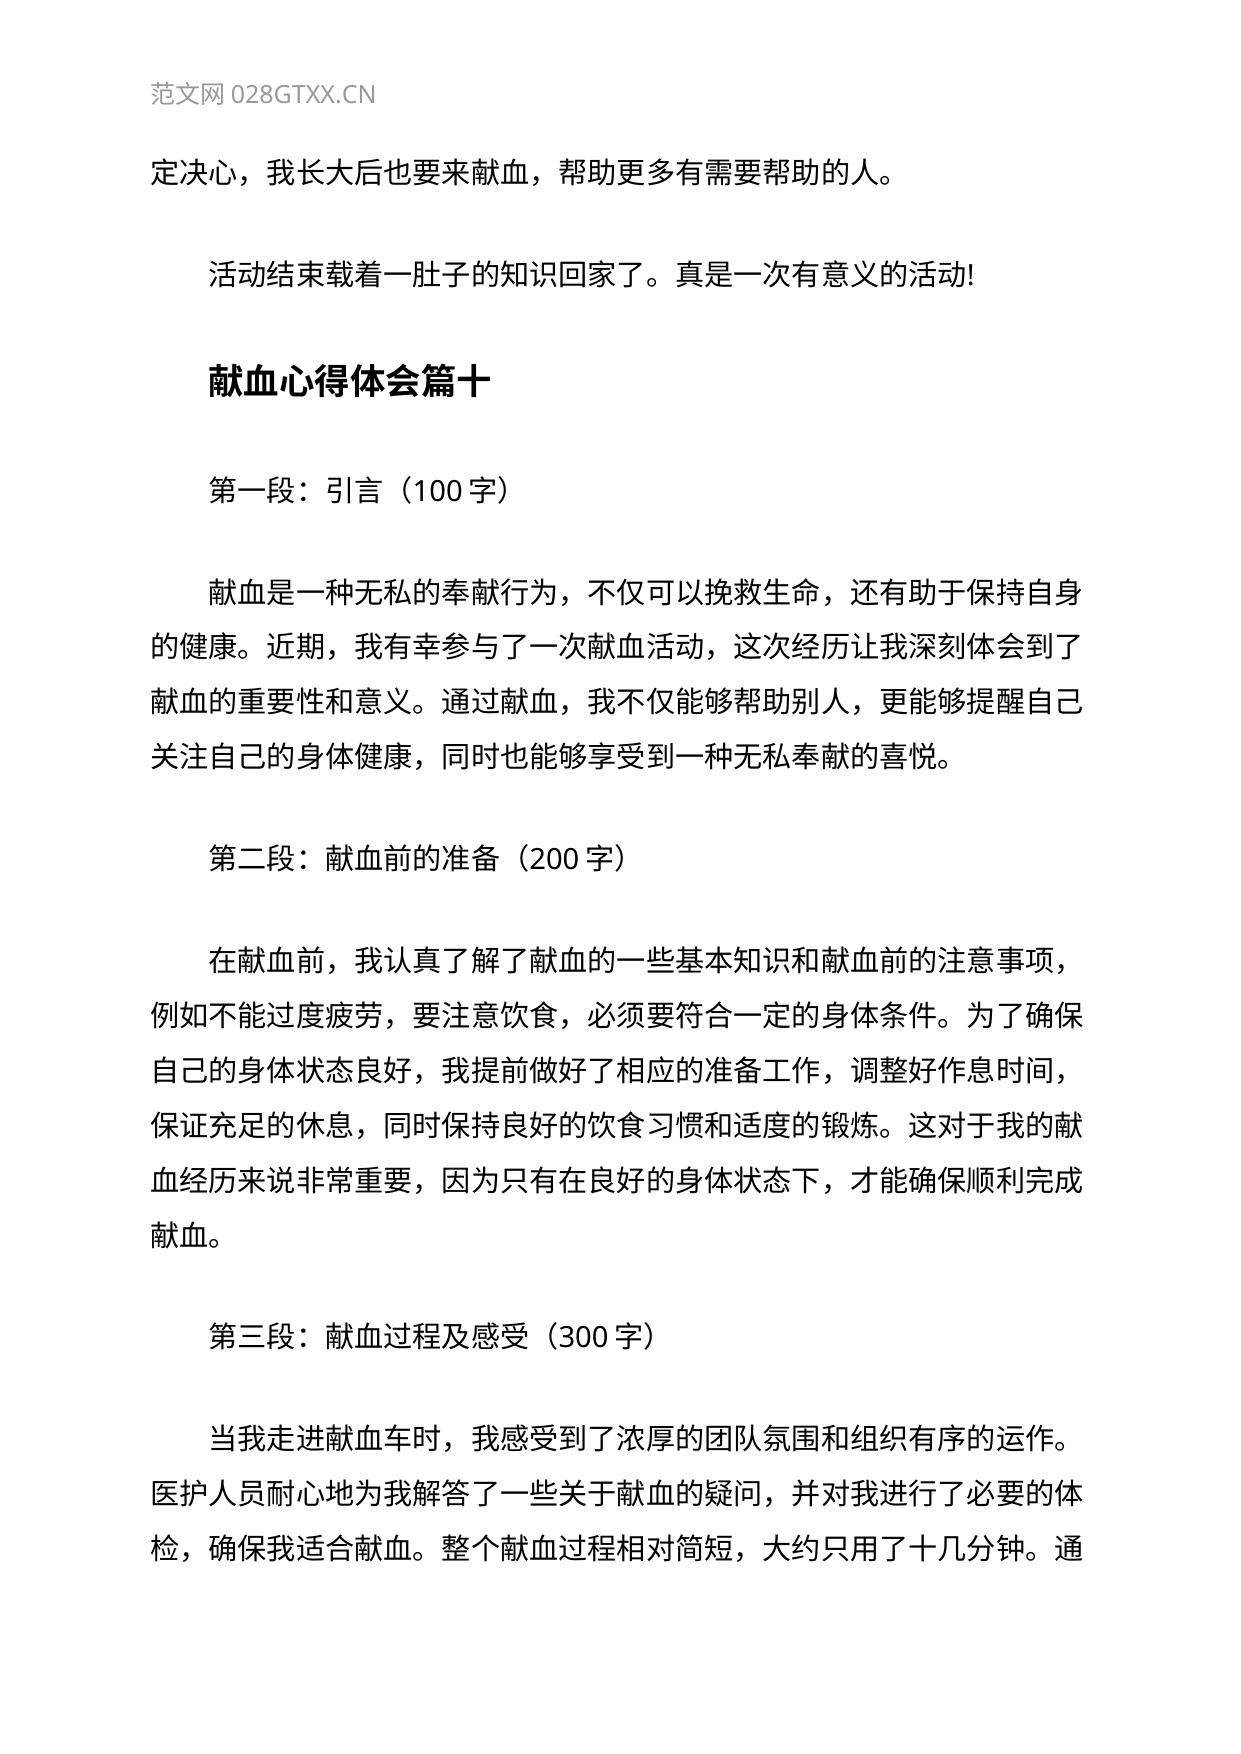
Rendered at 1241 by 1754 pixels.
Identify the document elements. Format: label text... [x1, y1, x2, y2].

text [150, 150, 1090, 192]
text 活动结束载着一肚子的知识回家了。真是一次有意义的活动! [150, 252, 1090, 294]
text 在献血前，我认真了解了献血的一些基本知识和献血前的注意事项，例如不能过度疲劳，要注意饮食，必须要符合一定的身体条件。为了确保自己的身体状态良好，我提前做好了相应的准备工作，调整好作息时间，保证充足的休息，同时保持良好的饮食习惯和适度的锻炼。这对于我的献血经历来说非常重要，因为只有在良好的身体状态下，才能确保顺利完成献血。 [150, 938, 1090, 1254]
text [150, 1416, 1090, 1568]
text 第一段：引言（100字） [150, 467, 1090, 509]
text 第三段：献血过程及感受（300字） [150, 1314, 1090, 1356]
text 献血心得体会篇十 [150, 354, 1090, 405]
text 第二段：献血前的准备（200字） [150, 836, 1090, 878]
text 献血是一种无私的奉献行为，不仅可以挽救生命，还有助于保持自身的健康。近期，我有幸参与了一次献血活动，这次经历让我深刻体会到了献血的重要性和意义。通过献血，我不仅能够帮助别人，更能够提醒自己关注自己的身体健康，同时也能够享受到一种无私奉献的喜悦。 [150, 569, 1090, 776]
